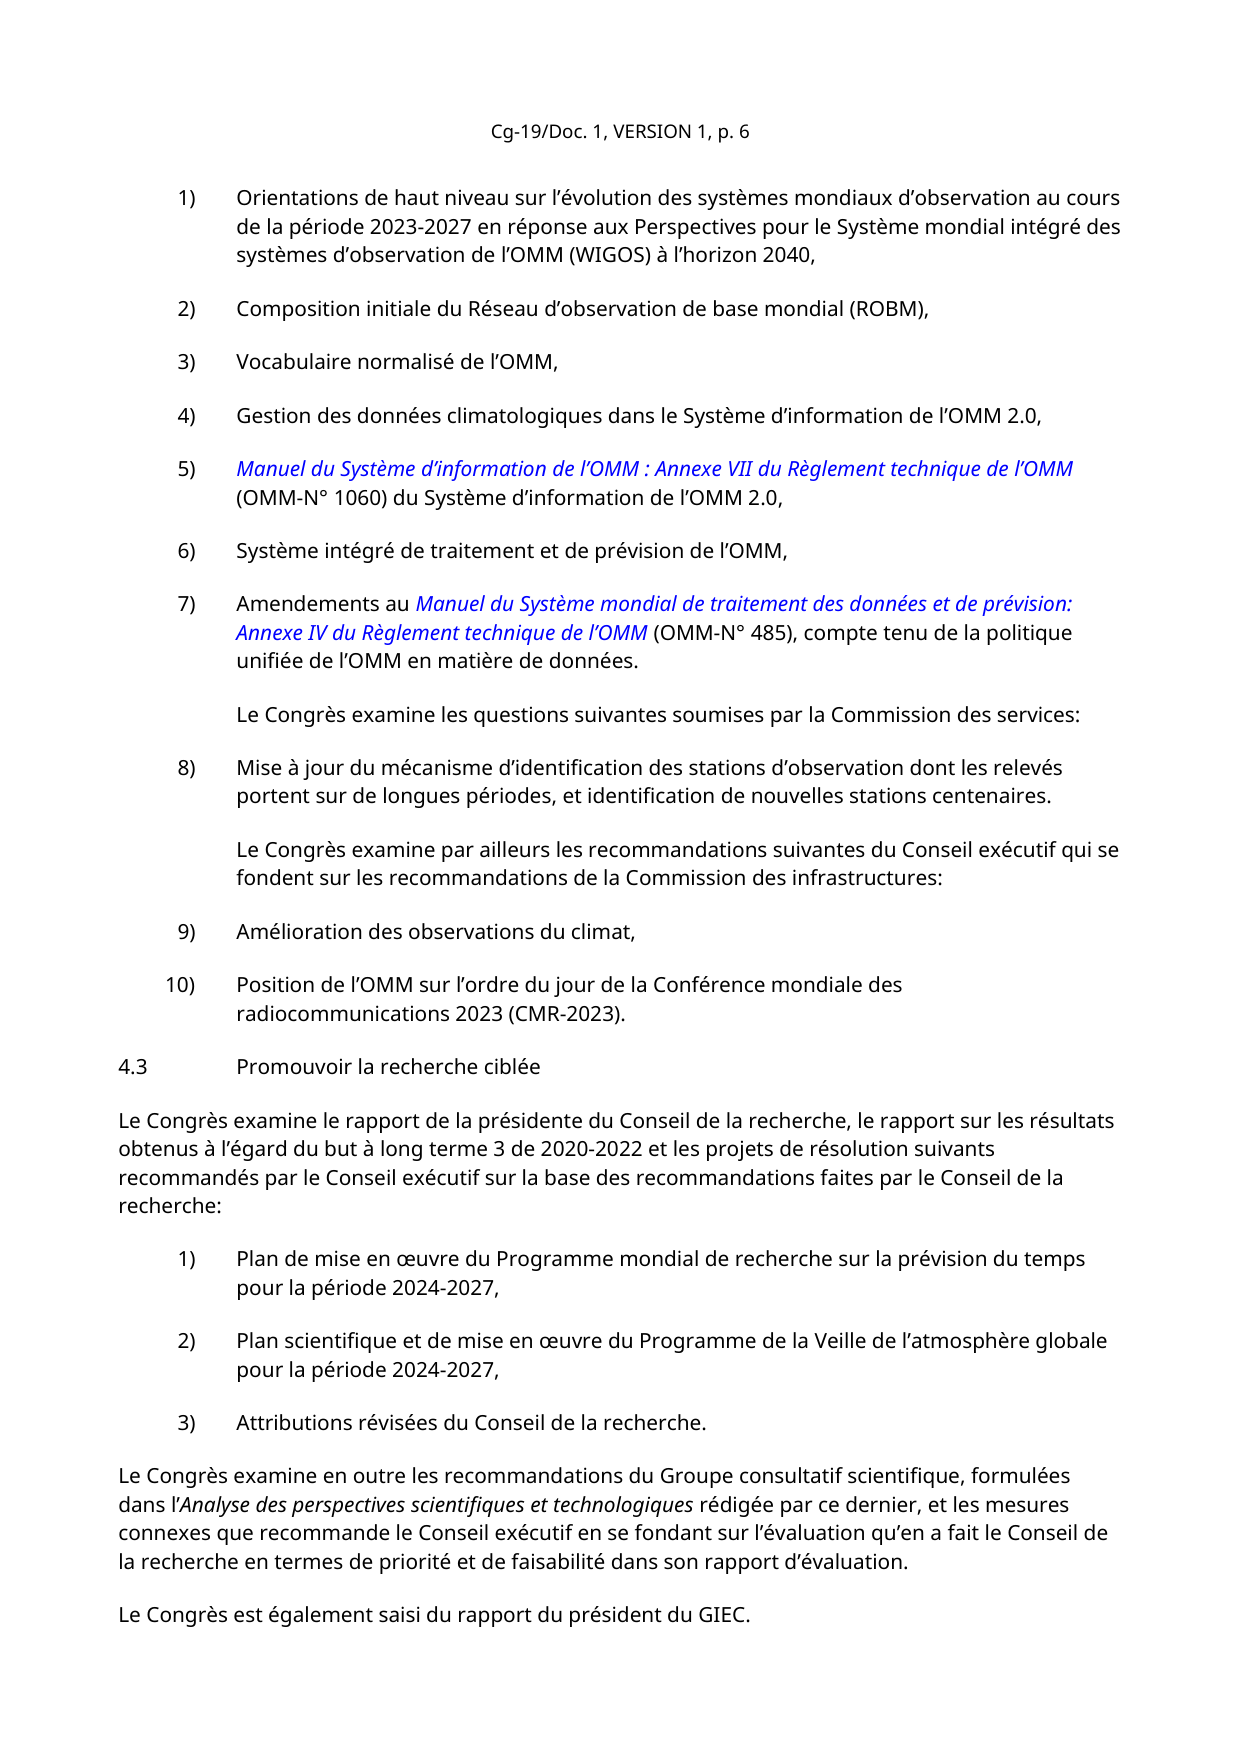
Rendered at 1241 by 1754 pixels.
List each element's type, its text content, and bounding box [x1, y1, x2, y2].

text 3) Attributions révisées du Conseil de la recherche. [177, 1408, 1122, 1437]
text 9) Amélioration des observations du climat, [177, 917, 1122, 945]
text Le Congrès examine par ailleurs les recommandations suivantes du Conseil exécutif qui se fondent sur les recommandations de la Commission des infrastructures: [236, 835, 1122, 892]
text 5) Manuel du Système d’information de l’OMM : Annexe VII du Règlement technique de l’OMM (OMM-N° 1060) du Système d’information de l’OMM 2.0, [177, 454, 1122, 511]
text Le Congrès examine en outre les recommandations du Groupe consultatif scientifique, formulées dans l’Analyse des perspectives scientifiques et technologiques rédigée par ce dernier, et les mesures connexes que recommande le Conseil exécutif en se fondant sur l’évaluation qu’en a fait le Conseil de la recherche en termes de priorité et de faisabilité dans son rapport d’évaluation. [118, 1462, 1122, 1575]
text 1) Orientations de haut niveau sur l’évolution des systèmes mondiaux d’observation au cours de la période 2023-2027 en réponse aux Perspectives pour le Système mondial intégré des systèmes d’observation de l’OMM (WIGOS) à l’horizon 2040, [177, 183, 1122, 269]
text Le Congrès examine les questions suivantes soumises par la Commission des services: [236, 700, 1122, 728]
text 10) Position de l’OMM sur l’ordre du jour de la Conférence mondiale des radiocommunications 2023 (CMR-2023). [165, 970, 1122, 1027]
text 8) Mise à jour du mécanisme d’identification des stations d’observation dont les relevés portent sur de longues périodes, et identification de nouvelles stations centenaires. [177, 753, 1122, 810]
text Le Congrès est également saisi du rapport du président du GIEC. [118, 1600, 1122, 1629]
text 4.3 Promouvoir la recherche ciblée [118, 1052, 1122, 1081]
text Le Congrès examine le rapport de la présidente du Conseil de la recherche, le rapport sur les résultats obtenus à l’égard du but à long terme 3 de 2020-2022 et les projets de résolution suivants recommandés par le Conseil exécutif sur la base des recommandations faites par le Conseil de la recherche: [118, 1106, 1122, 1219]
text 1) Plan de mise en œuvre du Programme mondial de recherche sur la prévision du temps pour la période 2024-2027, [177, 1244, 1122, 1301]
text 3) Vocabulaire normalisé de l’OMM, [177, 347, 1122, 376]
text 6) Système intégré de traitement et de prévision de l’OMM, [177, 536, 1122, 564]
text 2) Plan scientifique et de mise en œuvre du Programme de la Veille de l’atmosphère globale pour la période 2024-2027, [177, 1326, 1122, 1383]
text 7) Amendements au Manuel du Système mondial de traitement des données et de prévision: Annexe IV du Règlement technique de l’OMM (OMM-N° 485), compte tenu de la politique unifiée de l’OMM en matière de données. [177, 589, 1122, 675]
text 2) Composition initiale du Réseau d’observation de base mondial (ROBM), [177, 294, 1122, 322]
text 4) Gestion des données climatologiques dans le Système d’information de l’OMM 2.0, [177, 401, 1122, 429]
